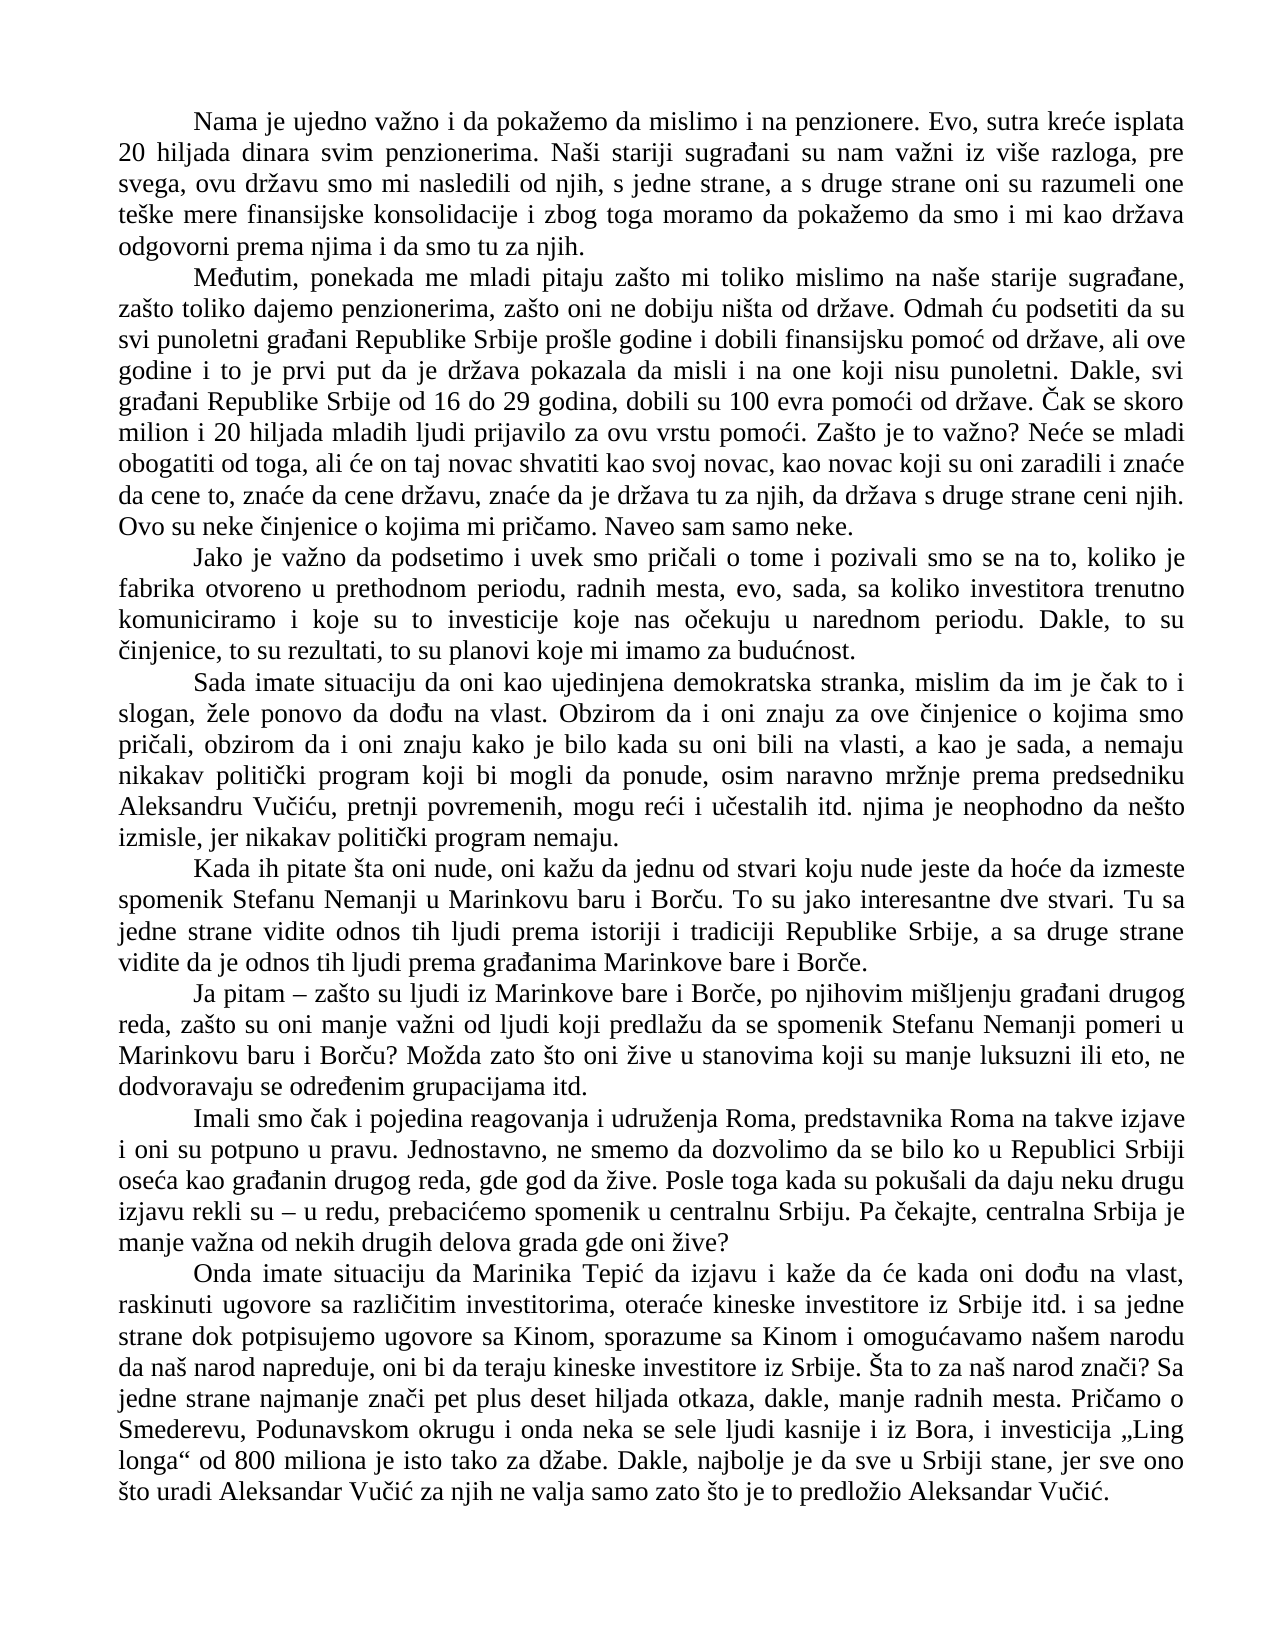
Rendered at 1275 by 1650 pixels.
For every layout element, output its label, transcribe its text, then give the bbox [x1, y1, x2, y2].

text Imali smo čak i pojedina reagovanja i udruženja Roma, predstavnika Roma na takve izjave i oni su potpuno u pravu. Jednostavno, ne smemo da dozvolimo da se bilo ko u Republici Srbiji oseća kao građanin drugog reda, gde god da žive. Posle toga kada su pokušali da daju neku drugu izjavu rekli su – u redu, prebacićemo spomenik u centralnu Srbiju. Pa čekajte, centralna Srbija je manje važna od nekih drugih delova grada gde oni žive? [118, 1102, 1186, 1257]
text Ja pitam – zašto su ljudi iz Marinkove bare i Borče, po njihovim mišljenju građani drugog reda, zašto su oni manje važni od ljudi koji predlažu da se spomenik Stefanu Nemanji pomeri u Marinkovu baru i Borču? Možda zato što oni žive u stanovima koji su manje luksuzni ili eto, ne dodvoravaju se određenim grupacijama itd. [118, 977, 1186, 1102]
text Kada ih pitate šta oni nude, oni kažu da jednu od stvari koju nude jeste da hoće da izmeste spomenik Stefanu Nemanji u Marinkovu baru i Borču. To su jako interesantne dve stvari. Tu sa jedne strane vidite odnos tih ljudi prema istoriji i tradiciji Republike Srbije, a sa druge strane vidite da je odnos tih ljudi prema građanima Marinkove bare i Borče. [118, 852, 1186, 977]
text Onda imate situaciju da Marinika Tepić da izjavu i kaže da će kada oni dođu na vlast, raskinuti ugovore sa različitim investitorima, oteraće kineske investitore iz Srbije itd. i sa jedne strane dok potpisujemo ugovore sa Kinom, sporazume sa Kinom i omogućavamo našem narodu da naš narod napreduje, oni bi da teraju kineske investitore iz Srbije. Šta to za naš narod znači? Sa jedne strane najmanje znači pet plus deset hiljada otkaza, dakle, manje radnih mesta. Pričamo o Smederevu, Podunavskom okrugu i onda neka se sele ljudi kasnije i iz Bora, i investicija „Ling longa“ od 800 miliona je isto tako za džabe. Dakle, najbolje je da sve u Srbiji stane, jer sve ono što uradi Aleksandar Vučić za njih ne valja samo zato što je to predložio Aleksandar Vučić. [118, 1257, 1186, 1507]
text Međutim, ponekada me mladi pitaju zašto mi toliko mislimo na naše starije sugrađane, zašto toliko dajemo penzionerima, zašto oni ne dobiju ništa od države. Odmah ću podsetiti da su svi punoletni građani Republike Srbije prošle godine i dobili finansijsku pomoć od države, ali ove godine i to je prvi put da je država pokazala da misli i na one koji nisu punoletni. Dakle, svi građani Republike Srbije od 16 do 29 godina, dobili su 100 evra pomoći od države. Čak se skoro milion i 20 hiljada mladih ljudi prijavilo za ovu vrstu pomoći. Zašto je to važno? Neće se mladi obogatiti od toga, ali će on taj novac shvatiti kao svoj novac, kao novac koji su oni zaradili i znaće da cene to, znaće da cene državu, znaće da je država tu za njih, da država s druge strane ceni njih. Ovo su neke činjenice o kojima mi pričamo. Naveo sam samo neke. [118, 261, 1186, 541]
text Jako je važno da podsetimo i uvek smo pričali o tome i pozivali smo se na to, koliko je fabrika otvoreno u prethodnom periodu, radnih mesta, evo, sada, sa koliko investitora trenutno komuniciramo i koje su to investicije koje nas očekuju u narednom periodu. Dakle, to su činjenice, to su rezultati, to su planovi koje mi imamo za budućnost. [118, 541, 1186, 666]
text Nama je ujedno važno i da pokažemo da mislimo i na penzionere. Evo, sutra kreće isplata 20 hiljada dinara svim penzionerima. Naši stariji sugrađani su nam važni iz više razloga, pre svega, ovu državu smo mi nasledili od njih, s jedne strane, a s druge strane oni su razumeli one teške mere finansijske konsolidacije i zbog toga moramo da pokažemo da smo i mi kao država odgovorni prema njima i da smo tu za njih. [118, 105, 1186, 261]
text Sada imate situaciju da oni kao ujedinjena demokratska stranka, mislim da im je čak to i slogan, žele ponovo da dođu na vlast. Obzirom da i oni znaju za ove činjenice o kojima smo pričali, obzirom da i oni znaju kako je bilo kada su oni bili na vlasti, a kao je sada, a nemaju nikakav politički program koji bi mogli da ponude, osim naravno mržnje prema predsedniku Aleksandru Vučiću, pretnji povremenih, mogu reći i učestalih itd. njima je neophodno da nešto izmisle, jer nikakav politički program nemaju. [118, 666, 1186, 852]
